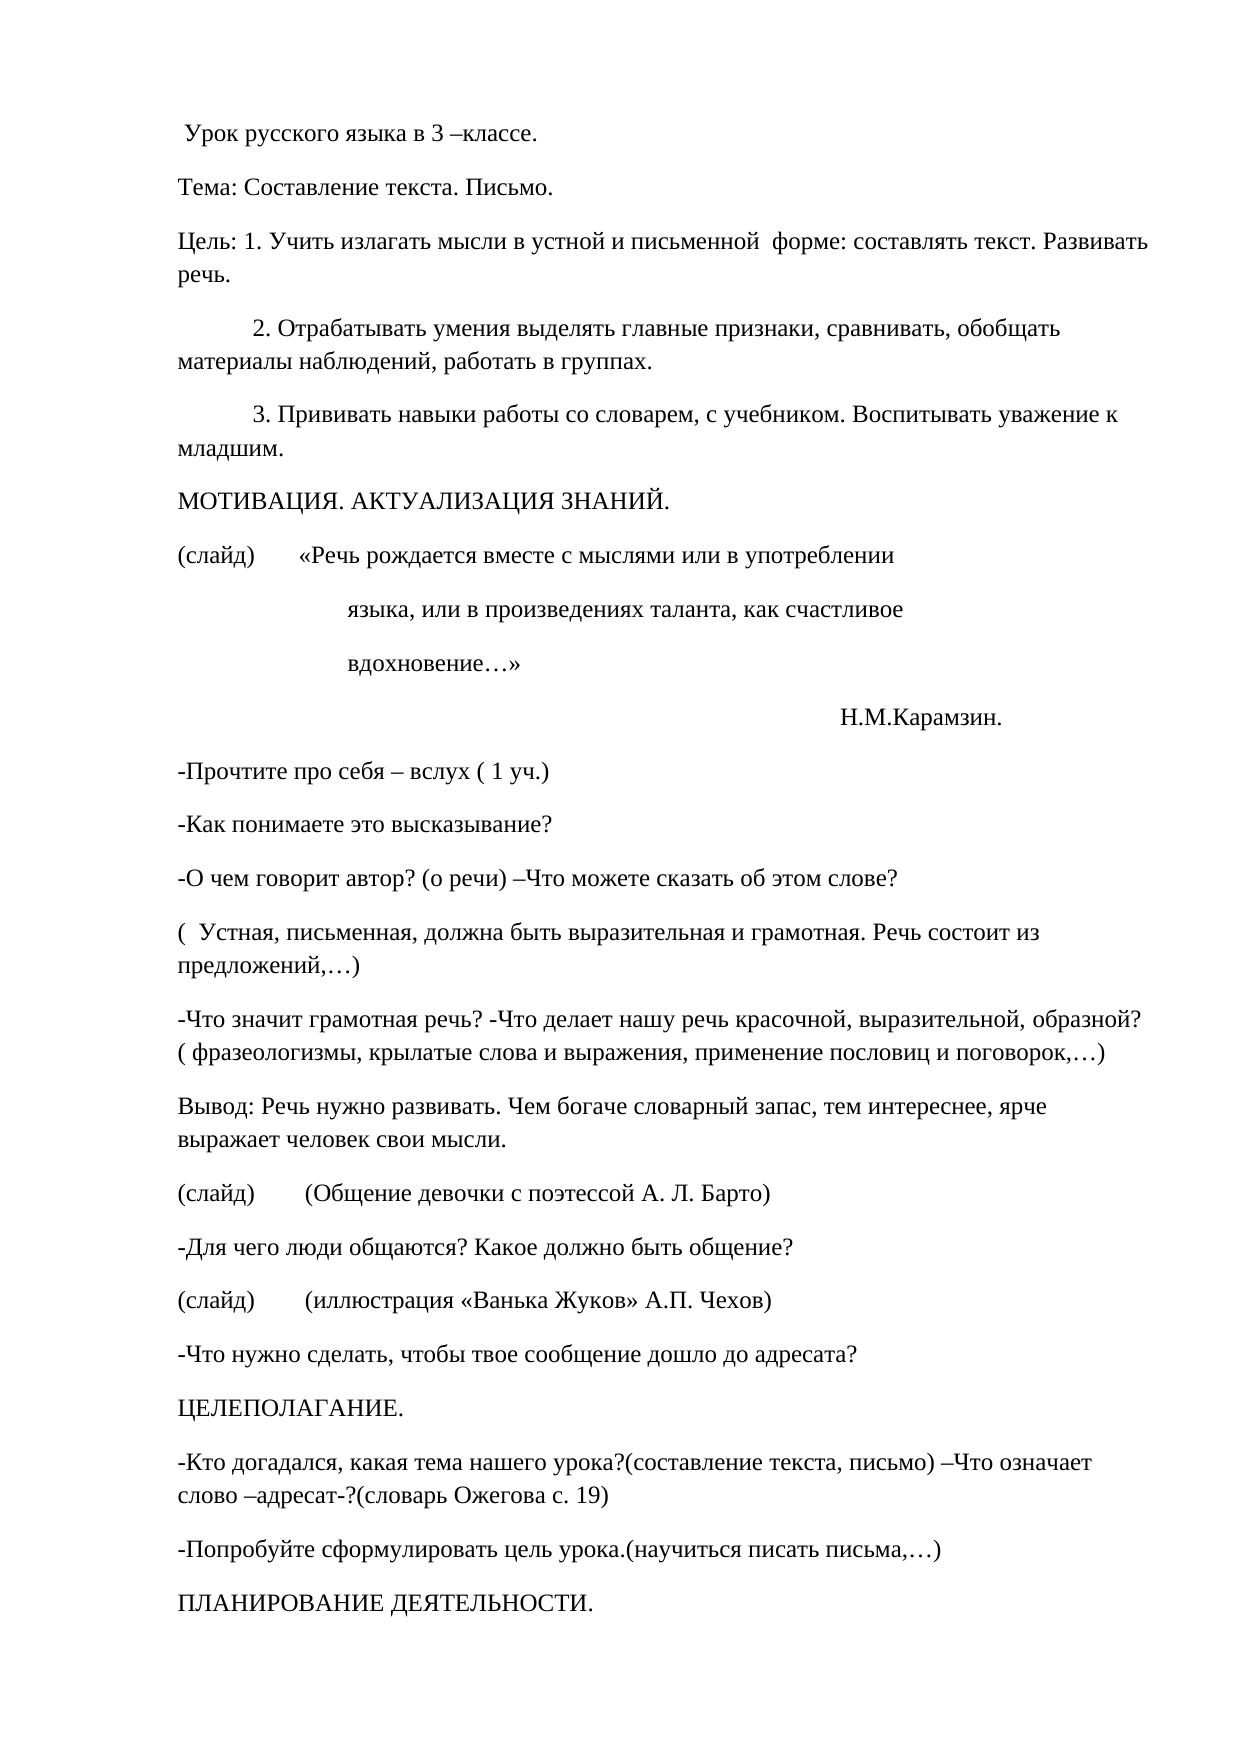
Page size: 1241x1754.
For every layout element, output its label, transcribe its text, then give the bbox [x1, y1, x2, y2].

text Урок русского языка в 3 –классе. [177, 118, 1152, 147]
text -Попробуйте сформулировать цель урока.(научиться писать письма,…) [177, 1534, 1152, 1563]
text -Для чего люди общаются? Какое должно быть общение? [177, 1232, 1152, 1261]
text (слайд) (Общение девочки с поэтессой А. Л. Барто) [177, 1178, 1152, 1207]
text Н.М.Карамзин. [177, 702, 1152, 731]
text 3. Прививать навыки работы со словарем, с учебником. Воспитывать уважение к младшим. [177, 399, 1152, 461]
text -Что значит грамотная речь? -Что делает нашу речь красочной, выразительной, oбразной? ( фразеологизмы, крылатые слова и выражения, применение пословиц и поговорок,…) [177, 1004, 1152, 1066]
text ЦЕЛЕПОЛАГАНИЕ. [177, 1393, 1152, 1422]
text -Прочтите про себя – вслух ( 1 уч.) [177, 756, 1152, 784]
text языка, или в произведениях таланта, как счастливое [177, 594, 1152, 623]
text 2. Отрабатывать умения выделять главные признаки, сравнивать, обобщать материалы наблюдений, работать в группах. [177, 313, 1152, 374]
text (слайд) (иллюстрация «Ванька Жуков» А.П. Чехов) [177, 1286, 1152, 1314]
text -Как понимаете это высказывание? [177, 809, 1152, 838]
text -Что нужно сделать, чтобы твое сообщение дошло до адресата? [177, 1339, 1152, 1368]
text -О чем говорит автор? (о речи) –Что можете сказать об этом слове? [177, 863, 1152, 892]
text (слайд) «Речь рождается вместе с мыслями или в употреблении [177, 540, 1152, 569]
text Тема: Составление текста. Письмо. [177, 172, 1152, 201]
text ( Устная, письменная, должна быть выразительная и грамотная. Речь состоит из предложений,…) [177, 917, 1152, 979]
text ПЛАНИРОВАНИЕ ДЕЯТЕЛЬНОСТИ. [177, 1588, 1152, 1617]
text вдохновение…» [177, 648, 1152, 677]
text Цель: 1. Учить излагать мысли в устной и письменной форме: составлять текст. Развивать речь. [177, 226, 1152, 288]
text Вывод: Речь нужно развивать. Чем богаче словарный запас, тем интереснее, ярче выражает человек свои мысли. [177, 1091, 1152, 1153]
text -Кто догадался, какая тема нашего урока?(составление текста, письмо) –Что означает слово –адресат-?(словарь Ожегова с. 19) [177, 1447, 1152, 1509]
text МОТИВАЦИЯ. АКТУАЛИЗАЦИЯ ЗНАНИЙ. [177, 486, 1152, 515]
